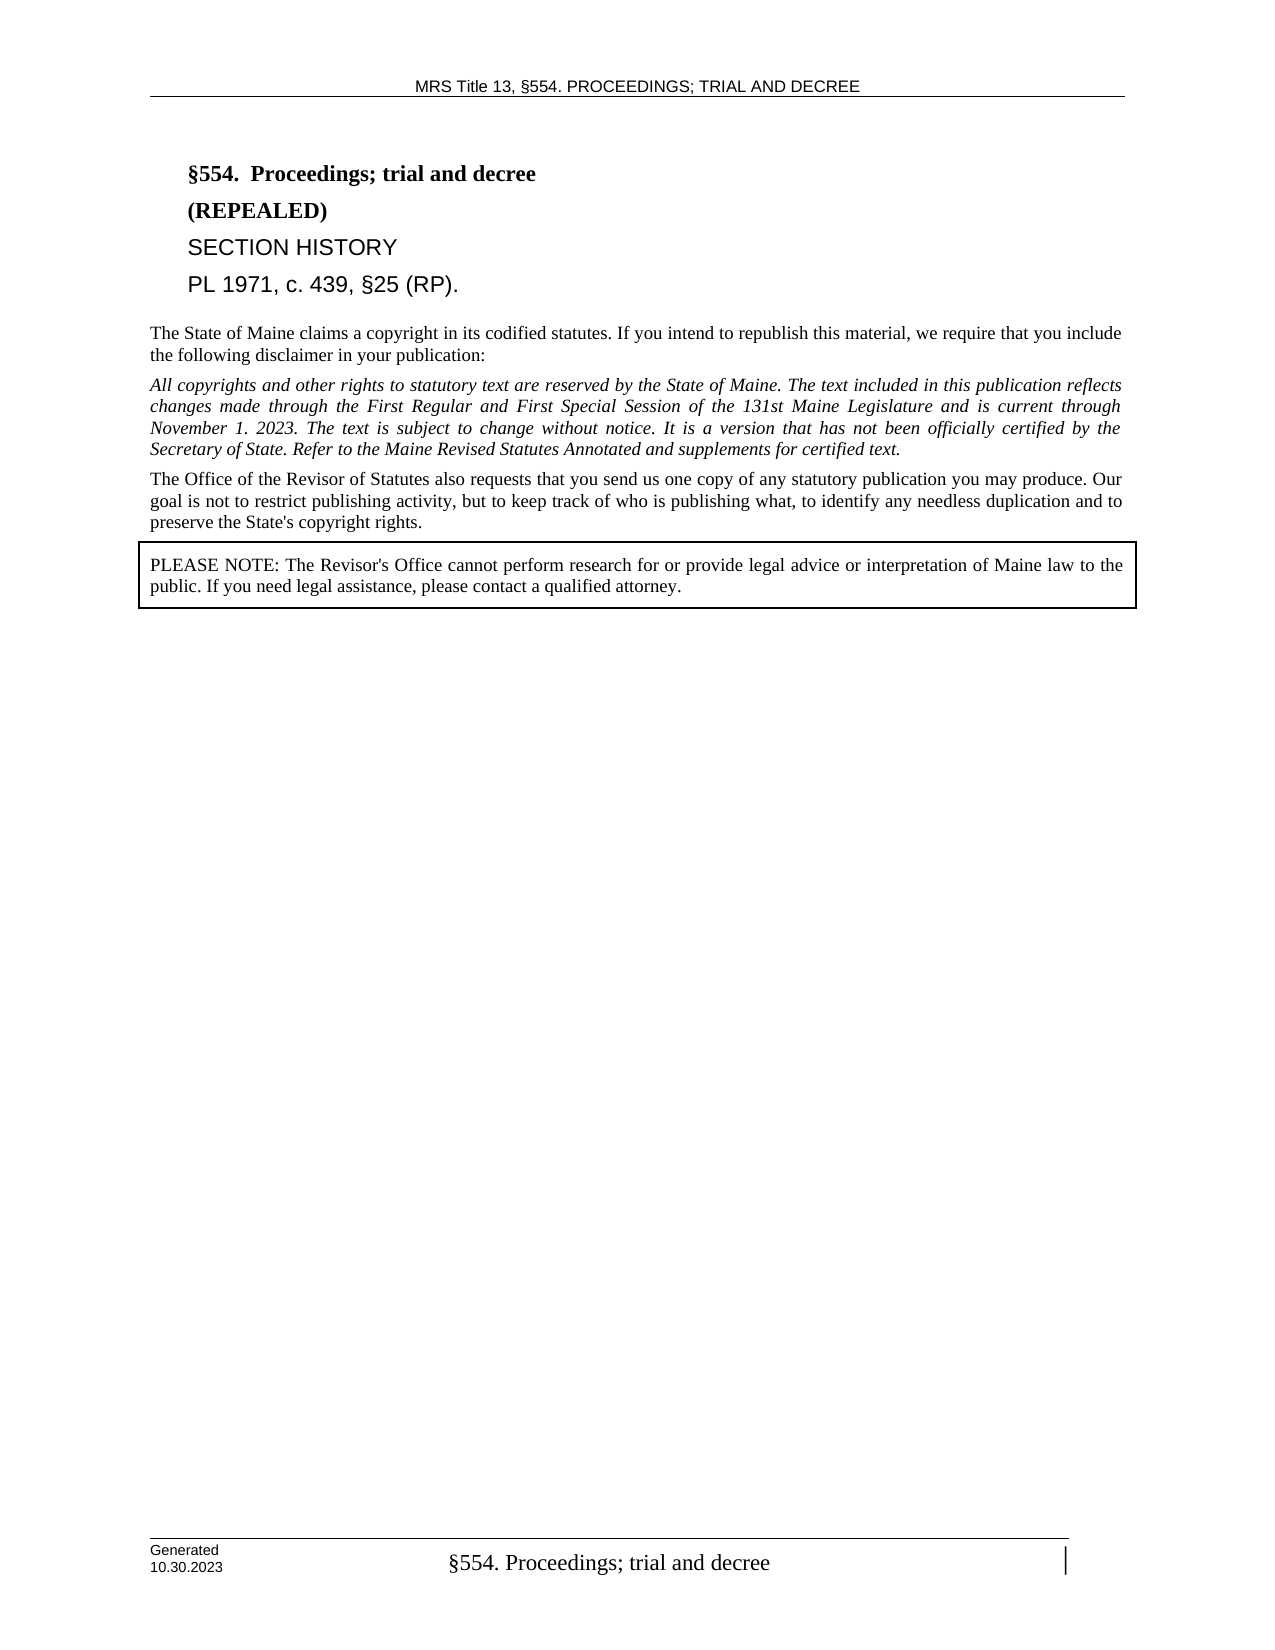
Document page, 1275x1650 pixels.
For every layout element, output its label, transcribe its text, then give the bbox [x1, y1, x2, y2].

text The State of Maine claims a copyright in its codified statutes. If you intend to republish this material, we require that you include the following disclaimer in your publication: [150, 322, 1125, 365]
text (REPEALED) [187, 197, 1125, 223]
text All copyrights and other rights to statutory text are reserved by the State of Maine. The text included in this publication reflects changes made through the First Regular and First Special Session of the 131st Maine Legislature and is current through November 1. 2023 . The text is subject to change without notice. It is a version that has not been officially certified by the Secretary of State. Refer to the Maine Revised Statutes Annotated and supplements for certified text. [150, 373, 1125, 460]
text SECTION HISTORY [187, 234, 1125, 260]
text PL 1971, c. 439, §25 (RP). [187, 271, 1125, 297]
text §554. Proceedings; trial and decree [187, 160, 1125, 187]
text PLEASE NOTE: The Revisor's Office cannot perform research for or provide legal advice or interpretation of Maine law to the public. If you need legal assistance, please contact a qualified attorney. [140, 543, 1135, 607]
text The Office of the Revisor of Statutes also requests that you send us one copy of any statutory publication you may produce. Our goal is not to restrict publishing activity, but to keep track of who is publishing what, to identify any needless duplication and to preserve the State's copyright rights. [150, 468, 1125, 533]
